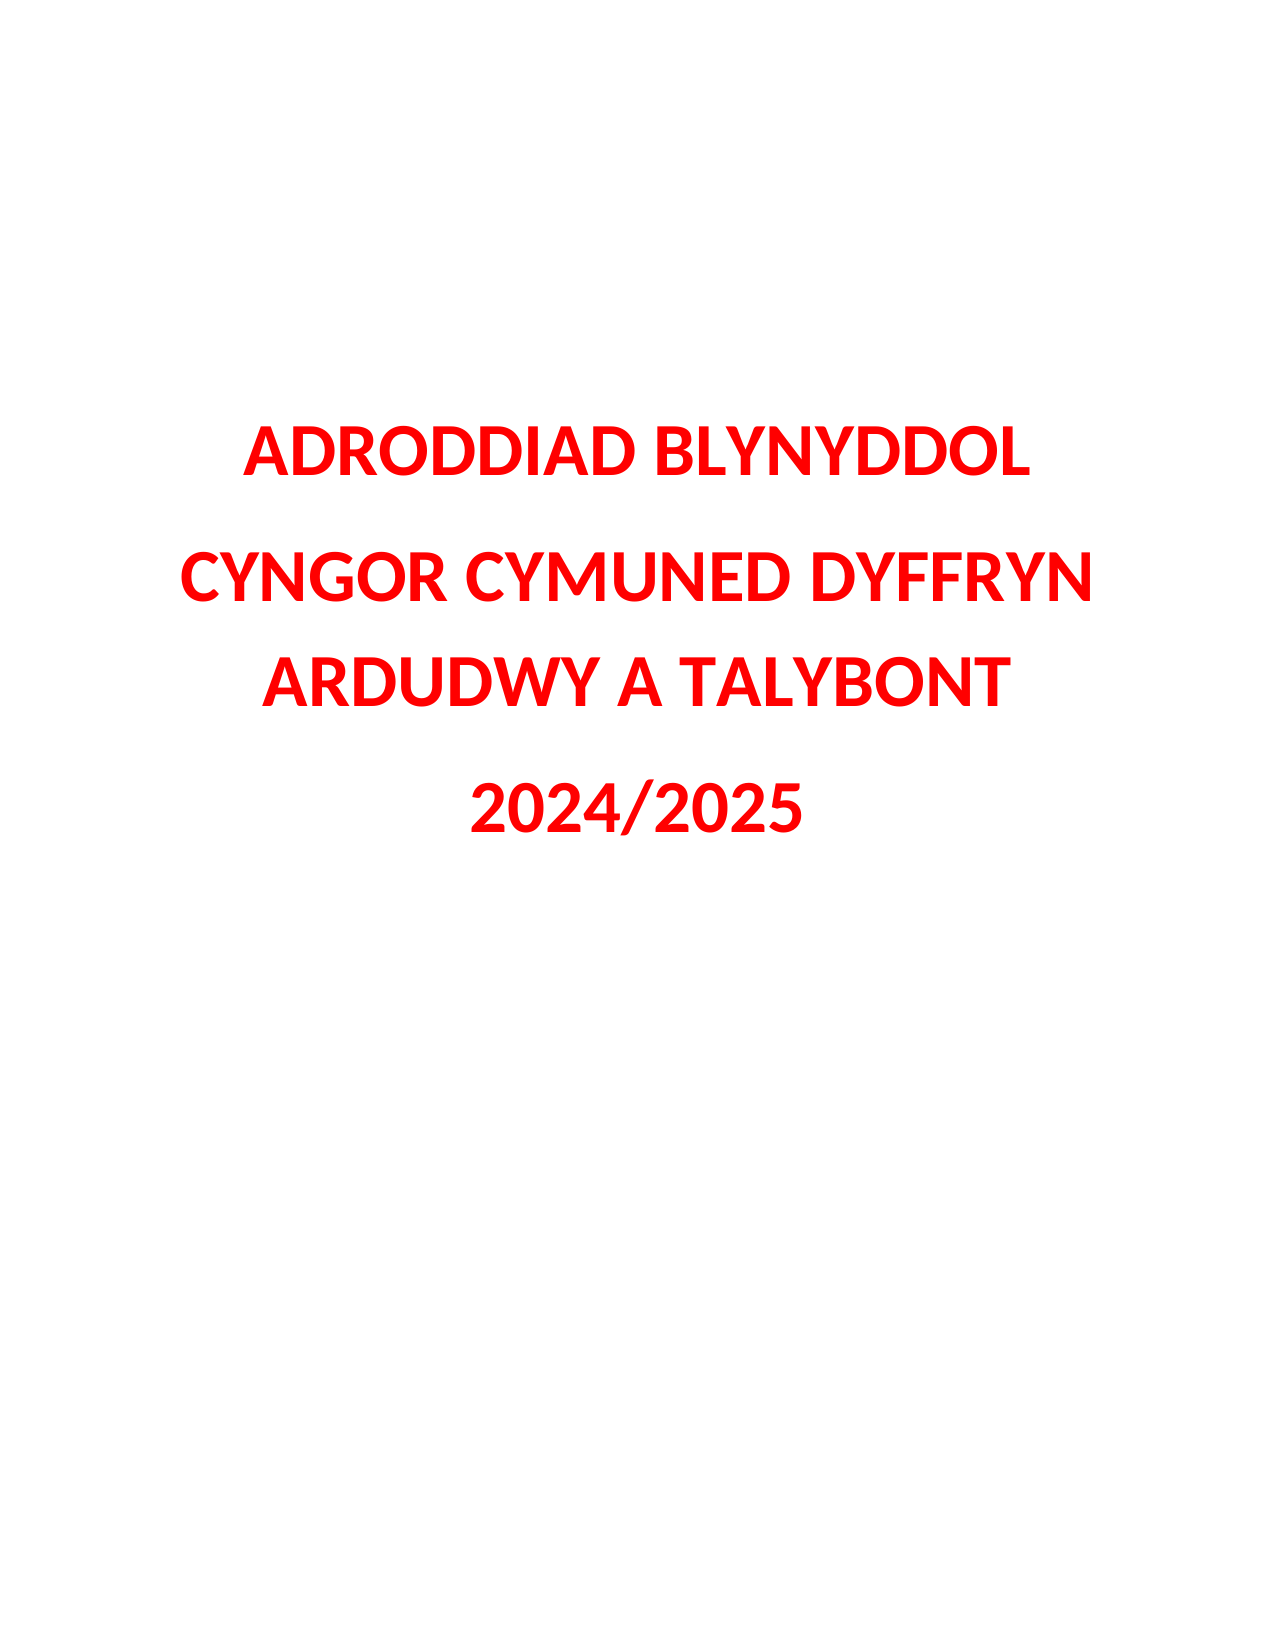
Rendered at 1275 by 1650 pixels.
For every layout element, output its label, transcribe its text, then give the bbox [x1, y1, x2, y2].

text CYNGOR CYMUNED DYFFRYN ARDUDWY A TALYBONT [150, 528, 1125, 725]
text ADRODDIAD BLYNYDDOL [150, 402, 1125, 494]
text 2024/2025 [150, 759, 1125, 851]
